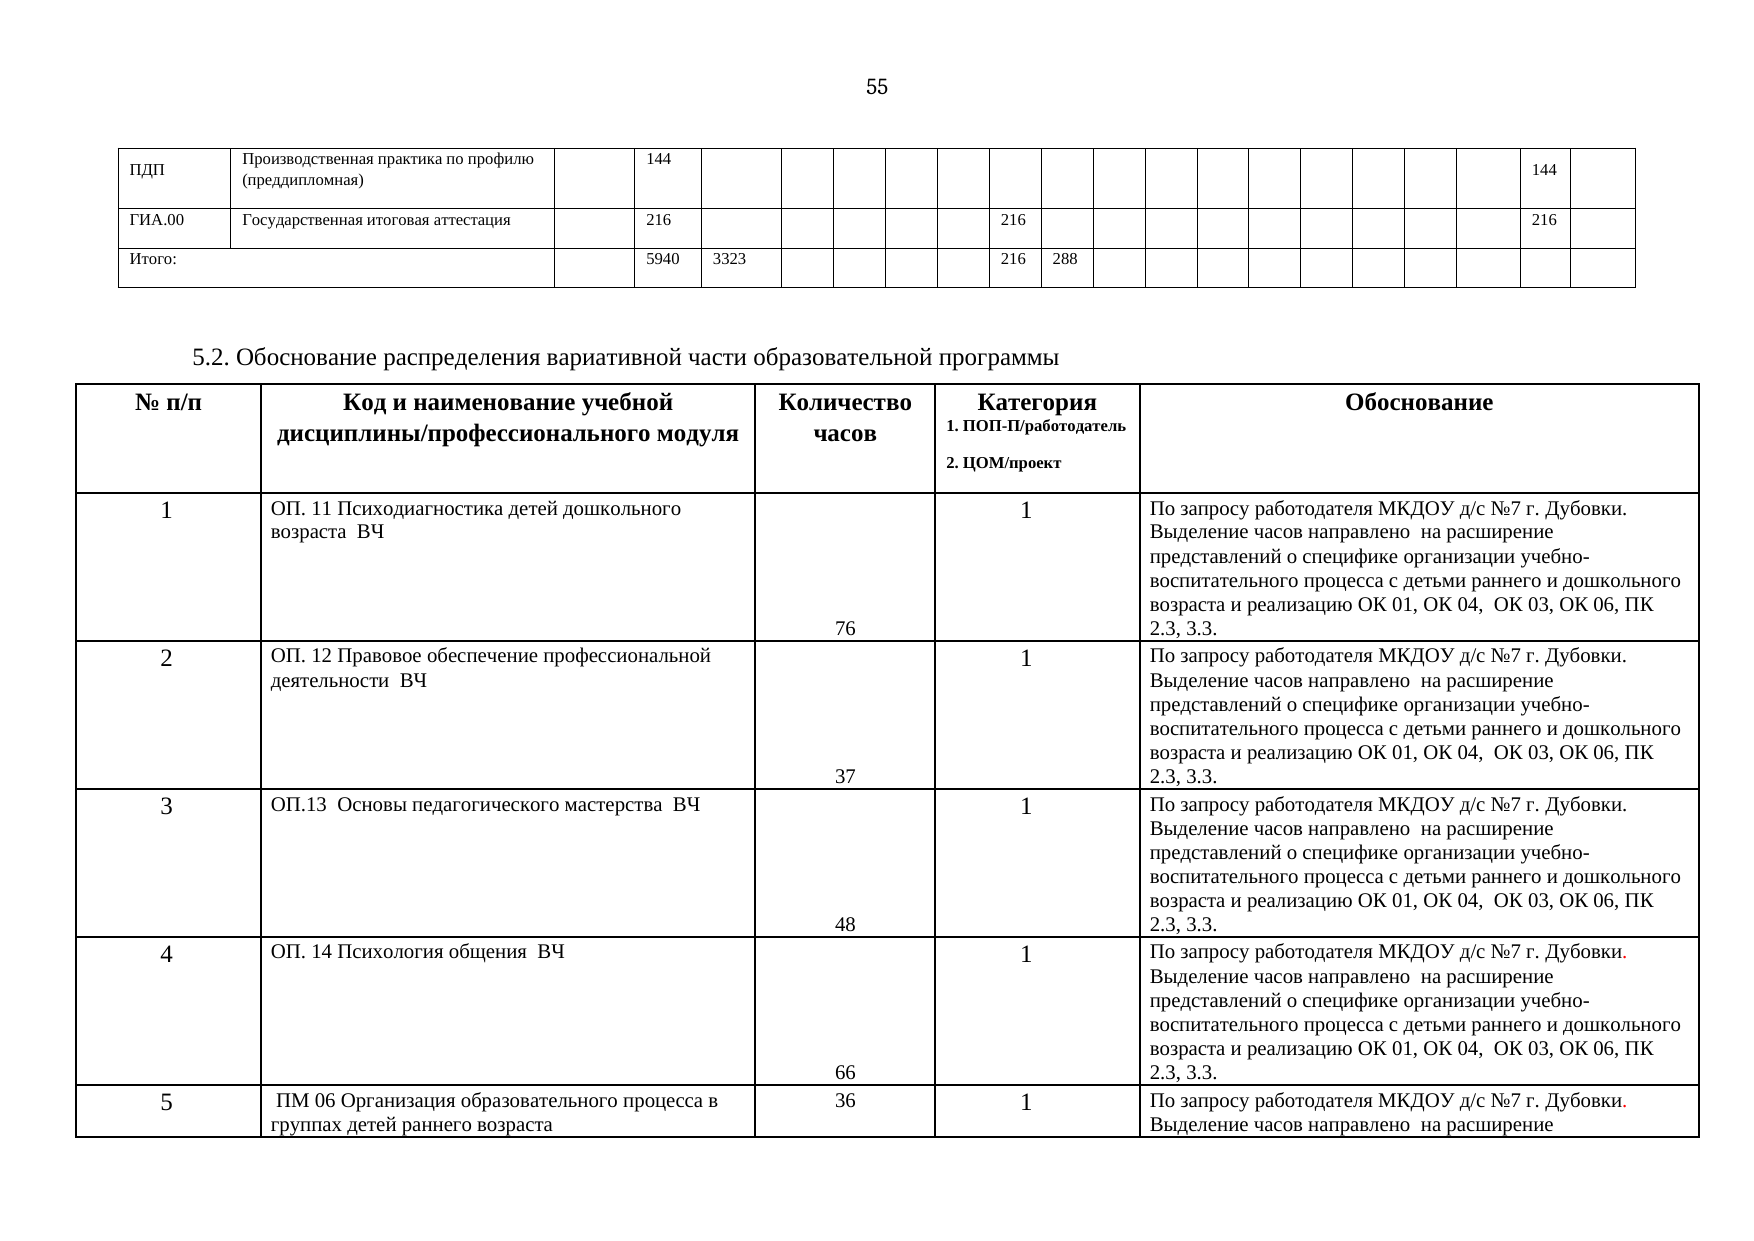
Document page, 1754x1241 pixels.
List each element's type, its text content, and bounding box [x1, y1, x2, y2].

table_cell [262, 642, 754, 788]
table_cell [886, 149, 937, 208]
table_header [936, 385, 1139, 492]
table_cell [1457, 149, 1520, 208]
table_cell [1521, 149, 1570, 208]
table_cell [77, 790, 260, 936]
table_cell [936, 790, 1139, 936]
text 5.2. Обоснование распределения вариативной части образовательной программы [118, 342, 1636, 371]
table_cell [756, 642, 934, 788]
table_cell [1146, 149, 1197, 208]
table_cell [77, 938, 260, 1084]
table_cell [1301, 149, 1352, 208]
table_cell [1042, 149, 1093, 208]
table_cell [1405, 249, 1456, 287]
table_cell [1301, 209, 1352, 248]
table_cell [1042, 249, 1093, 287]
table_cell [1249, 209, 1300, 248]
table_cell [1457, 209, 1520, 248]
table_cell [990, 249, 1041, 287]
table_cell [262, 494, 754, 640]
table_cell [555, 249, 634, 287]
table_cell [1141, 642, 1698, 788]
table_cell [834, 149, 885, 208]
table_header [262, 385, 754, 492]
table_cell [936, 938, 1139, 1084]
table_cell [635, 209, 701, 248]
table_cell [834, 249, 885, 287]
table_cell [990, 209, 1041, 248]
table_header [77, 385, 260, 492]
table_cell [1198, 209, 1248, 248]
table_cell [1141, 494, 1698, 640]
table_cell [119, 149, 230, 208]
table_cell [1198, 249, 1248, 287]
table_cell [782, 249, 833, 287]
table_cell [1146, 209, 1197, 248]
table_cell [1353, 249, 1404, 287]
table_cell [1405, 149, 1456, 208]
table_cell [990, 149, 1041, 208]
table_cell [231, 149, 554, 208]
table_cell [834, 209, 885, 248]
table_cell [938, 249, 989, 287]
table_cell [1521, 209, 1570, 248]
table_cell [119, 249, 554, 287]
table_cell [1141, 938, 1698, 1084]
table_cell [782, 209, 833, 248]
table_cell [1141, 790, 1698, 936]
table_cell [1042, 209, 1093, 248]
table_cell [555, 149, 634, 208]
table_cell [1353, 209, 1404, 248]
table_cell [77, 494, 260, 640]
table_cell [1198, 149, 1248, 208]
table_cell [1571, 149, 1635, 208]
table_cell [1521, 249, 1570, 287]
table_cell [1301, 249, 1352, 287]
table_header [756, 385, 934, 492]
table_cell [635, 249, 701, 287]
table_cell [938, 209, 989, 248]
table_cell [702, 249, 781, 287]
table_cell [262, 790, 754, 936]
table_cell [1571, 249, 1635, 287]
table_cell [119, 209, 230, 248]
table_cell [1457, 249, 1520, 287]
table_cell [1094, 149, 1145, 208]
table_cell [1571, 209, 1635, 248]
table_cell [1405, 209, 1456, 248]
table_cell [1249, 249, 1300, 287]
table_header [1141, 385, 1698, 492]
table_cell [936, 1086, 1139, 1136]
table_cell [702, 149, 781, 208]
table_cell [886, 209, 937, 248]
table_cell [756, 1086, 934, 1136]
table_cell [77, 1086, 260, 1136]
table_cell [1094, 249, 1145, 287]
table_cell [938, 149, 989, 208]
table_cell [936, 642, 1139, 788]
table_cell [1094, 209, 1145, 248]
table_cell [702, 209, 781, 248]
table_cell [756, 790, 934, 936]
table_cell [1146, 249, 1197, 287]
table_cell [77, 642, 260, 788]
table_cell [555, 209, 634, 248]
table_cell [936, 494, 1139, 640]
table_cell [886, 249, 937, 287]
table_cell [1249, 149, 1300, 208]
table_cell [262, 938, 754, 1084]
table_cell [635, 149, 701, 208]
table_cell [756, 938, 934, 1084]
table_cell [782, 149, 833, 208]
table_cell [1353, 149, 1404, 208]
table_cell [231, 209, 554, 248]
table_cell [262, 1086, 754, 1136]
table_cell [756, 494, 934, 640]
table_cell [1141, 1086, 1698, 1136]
